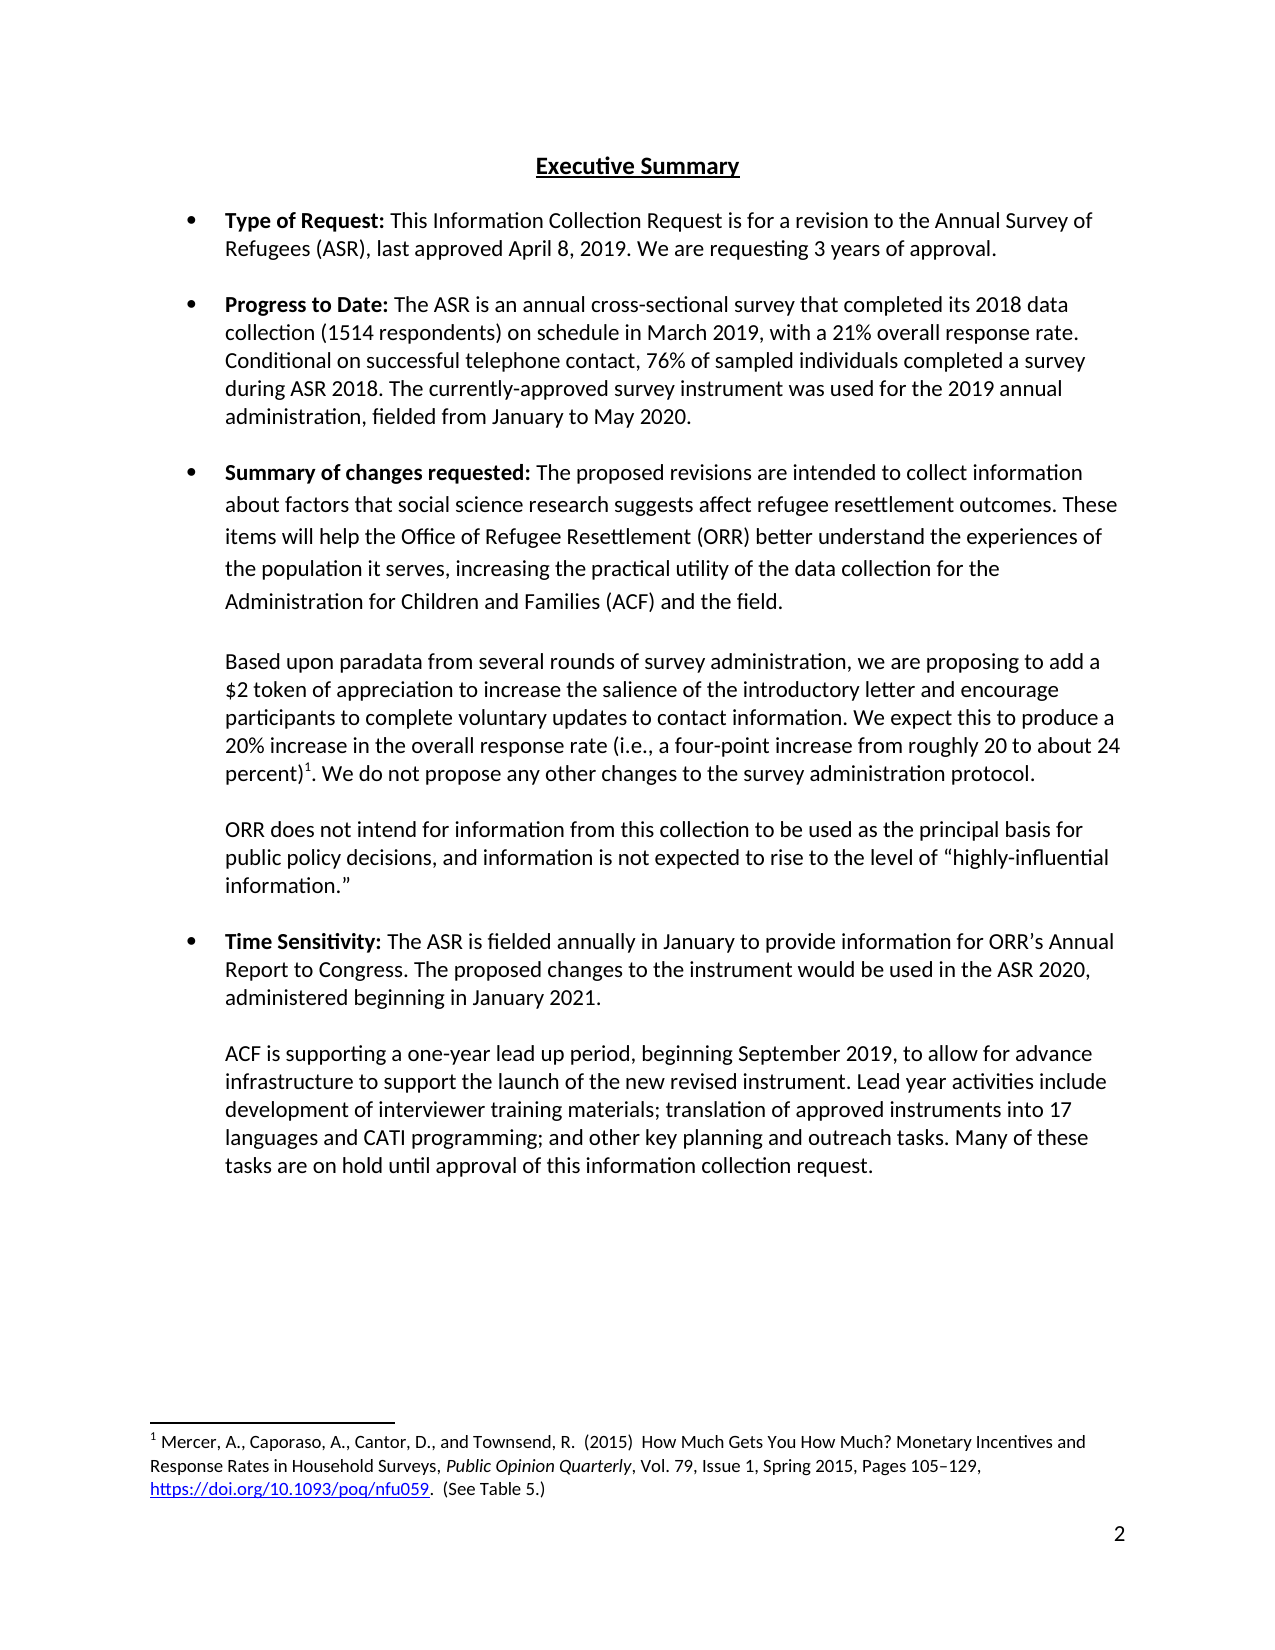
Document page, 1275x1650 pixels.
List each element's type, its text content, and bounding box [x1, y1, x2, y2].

list ORR does not intend for information from this collection to be used as the principal basis for public policy decisions, and information is not expected to rise to the level of “highly-influential information.” [225, 815, 1125, 927]
list Time Sensitivity: The ASR is fielded annually in January to provide information for ORR’s Annual Report to Congress. The proposed changes to the instrument would be used in the ASR 2020, administered beginning in January 2021. ACF is supporting a one-year lead up period, beginning September 2019, to allow for advance infrastructure to support the launch of the new revised instrument. Lead year activities include development of interviewer training materials; translation of approved instruments into 17 languages and CATI programming; and other key planning and outreach tasks. Many of these tasks are on hold until approval of this information collection request. [187, 927, 1125, 1179]
list Based upon paradata from several rounds of survey administration, we are proposing to add a $2 token of appreciation to increase the salience of the introductory letter and encourage participants to complete voluntary updates to contact information. We expect this to produce a 20% increase in the overall response rate (i.e., a four-point increase from roughly 20 to about 24 percent). We do not propose any other changes to the survey administration protocol. [225, 647, 1125, 787]
text Executive Summary [150, 150, 1125, 181]
list Type of Request: This Information Collection Request is for a revision to the Annual Survey of Refugees (ASR), last approved April 8, 2019. We are requesting 3 years of approval. [187, 206, 1125, 262]
list Summary of changes requested: The proposed revisions are intended to collect information about factors that social science research suggests affect refugee resettlement outcomes. These items will help the Office of Refugee Resettlement (ORR) better understand the experiences of the population it serves, increasing the practical utility of the data collection for the Administration for Children and Families (ACF) and the field. [187, 458, 1125, 615]
list Progress to Date: The ASR is an annual cross-sectional survey that completed its 2018 data collection (1514 respondents) on schedule in March 2019, with a 21% overall response rate. Conditional on successful telephone contact, 76% of sampled individuals completed a survey during ASR 2018. The currently-approved survey instrument was used for the 2019 annual administration, fielded from January to May 2020. [187, 290, 1125, 430]
